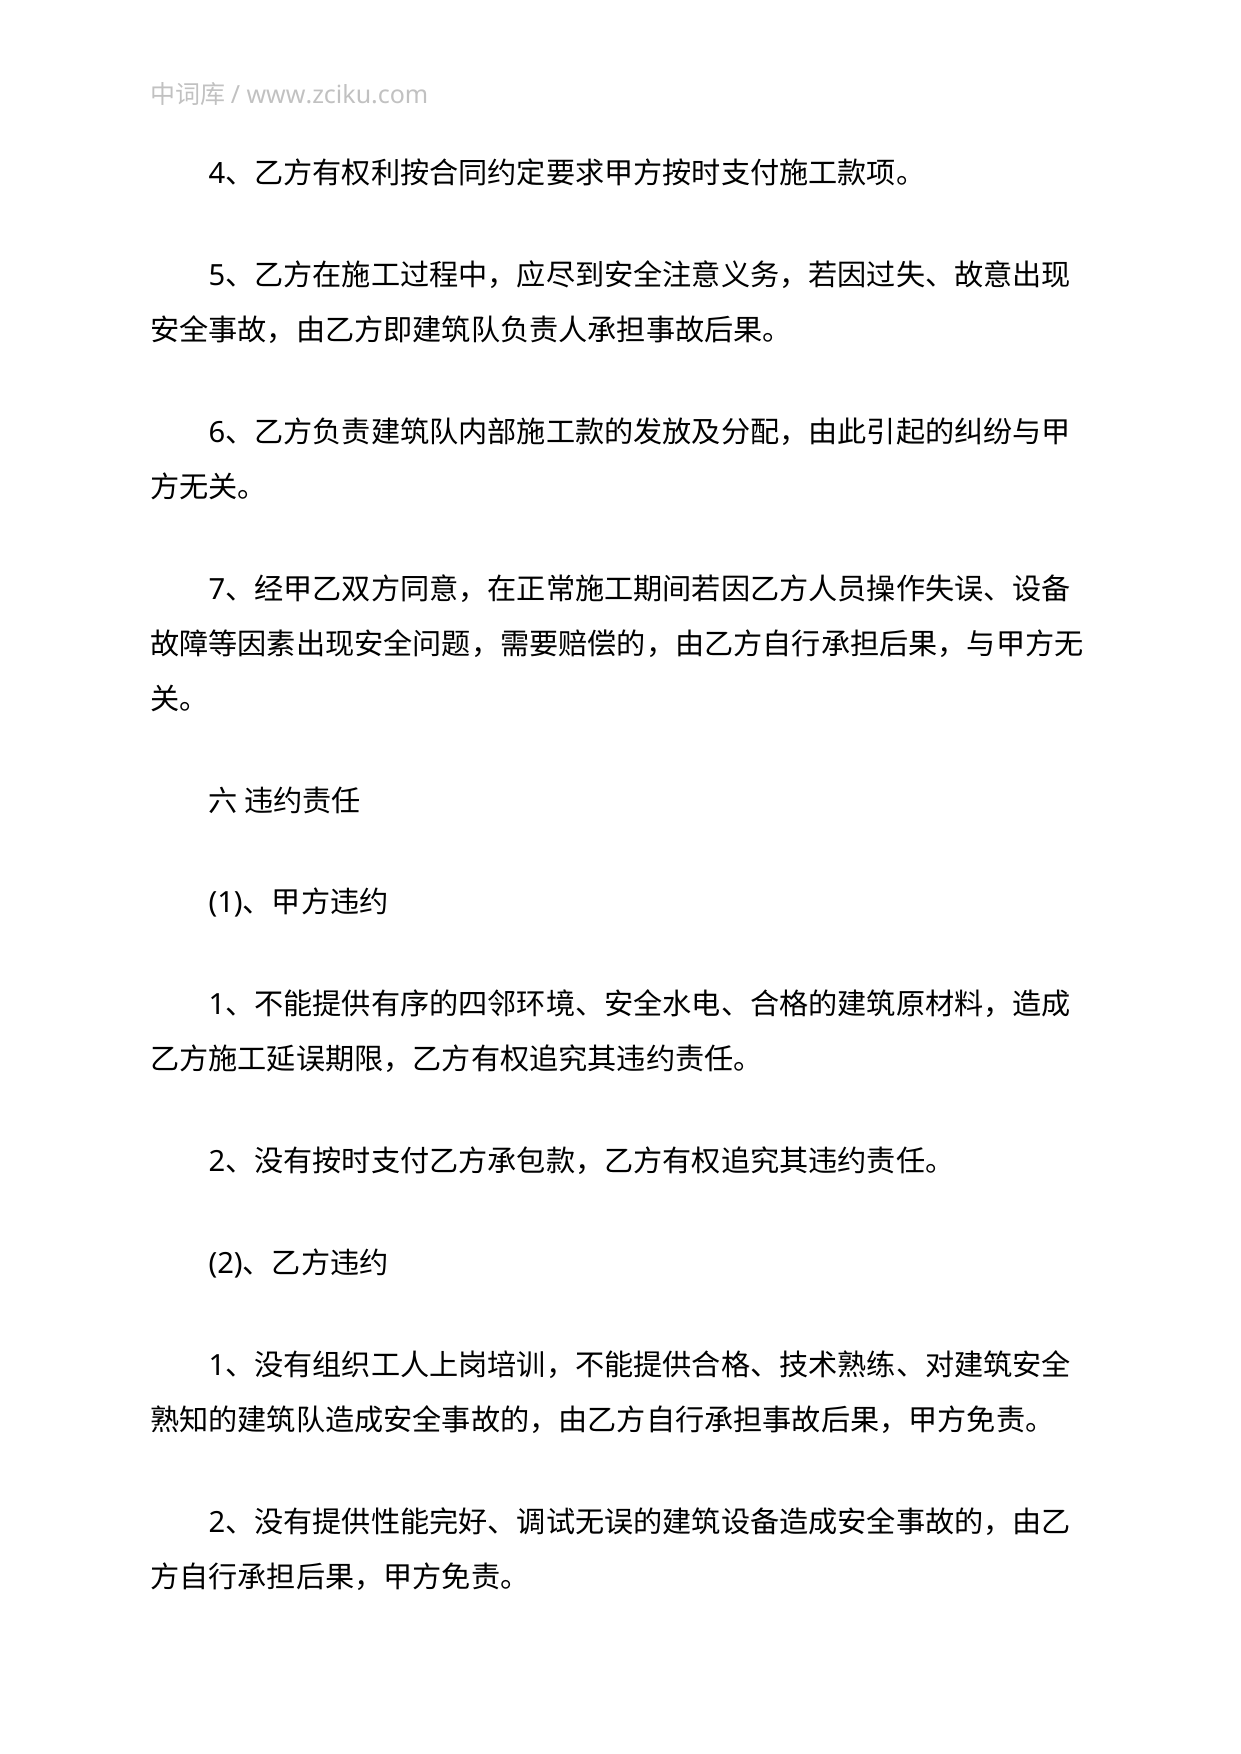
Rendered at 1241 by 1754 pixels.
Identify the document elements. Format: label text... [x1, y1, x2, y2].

text 六 违约责任 [150, 777, 1090, 819]
text 5、乙方在施工过程中，应尽到安全注意义务，若因过失、故意出现安全事故，由乙方即建筑队负责人承担事故后果。 [150, 252, 1090, 349]
text 1、不能提供有序的四邻环境、安全水电、合格的建筑原材料，造成乙方施工延误期限，乙方有权追究其违约责任。 [150, 981, 1090, 1078]
text (1)、甲方违约 [150, 879, 1090, 921]
text 4、乙方有权利按合同约定要求甲方按时支付施工款项。 [150, 150, 1090, 192]
text 2、没有提供性能完好、调试无误的建筑设备造成安全事故的，由乙方自行承担后果，甲方免责。 [150, 1498, 1090, 1596]
text 7、经甲乙双方同意，在正常施工期间若因乙方人员操作失误、设备故障等因素出现安全问题，需要赔偿的，由乙方自行承担后果，与甲方无关。 [150, 566, 1090, 718]
text 6、乙方负责建筑队内部施工款的发放及分配，由此引起的纠纷与甲方无关。 [150, 409, 1090, 506]
text 1、没有组织工人上岗培训，不能提供合格、技术熟练、对建筑安全熟知的建筑队造成安全事故的，由乙方自行承担事故后果，甲方免责。 [150, 1342, 1090, 1439]
text (2)、乙方违约 [150, 1240, 1090, 1282]
text 2、没有按时支付乙方承包款，乙方有权追究其违约责任。 [150, 1138, 1090, 1180]
